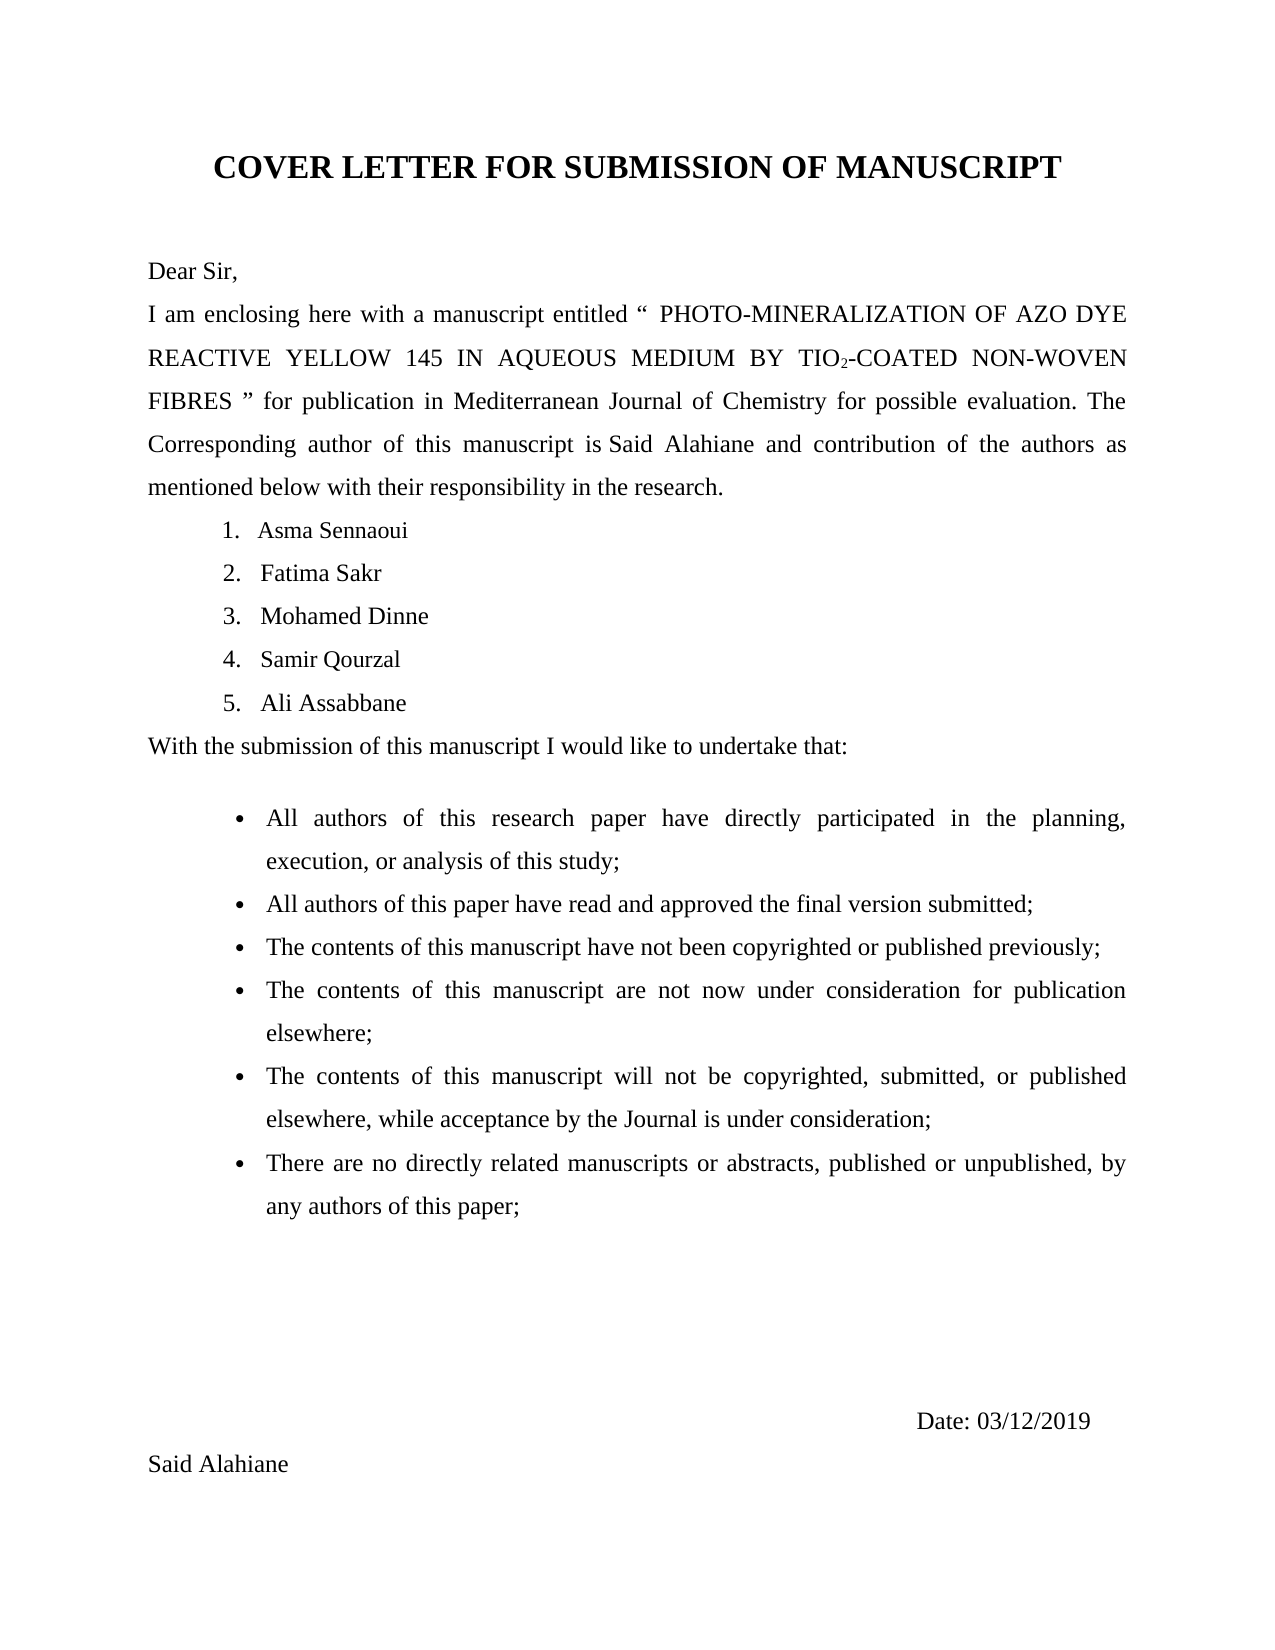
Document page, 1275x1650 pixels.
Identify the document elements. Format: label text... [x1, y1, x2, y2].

list Samir Qourzal [223, 644, 1127, 673]
text Date: 03/12/2019 [823, 1406, 1127, 1435]
list The contents of this manuscript are not now under consideration for publication elsewhere; [236, 975, 1127, 1047]
list All authors of this paper have read and approved the final version submitted; [236, 889, 1127, 918]
text Said Alahiane [148, 1449, 1127, 1478]
list There are no directly related manuscripts or abstracts, published or unpublished, by any authors of this paper; [236, 1148, 1127, 1219]
list The contents of this manuscript will not be copyrighted, submitted, or published elsewhere, while acceptance by the Journal is under consideration; [236, 1061, 1127, 1133]
text With the submission of this manuscript I would like to undertake that: [148, 731, 1127, 759]
subtitle I am enclosing here with a manuscript entitled “ PHOTO-MINERALIZATION OF AZO DYE REACTIVE YELLOW 145 IN AQUEOUS MEDIUM BY TIO2-COATED NON-WOVEN FIBRES ” for publication in Mediterranean Journal of Chemistry for possible evaluation. The Corresponding author of this manuscript is Said Alahiane and contribution of the authors as mentioned below with their responsibility in the research. [148, 299, 1127, 501]
list Mohamed Dinne [223, 601, 1127, 630]
text Dear Sir, [148, 256, 1127, 285]
list Fatima Sakr [223, 558, 1127, 587]
list All authors of this research paper have directly participated in the planning, execution, or analysis of this study; [236, 803, 1127, 874]
text COVER LETTER FOR SUBMISSION OF MANUSCRIPT [148, 148, 1127, 186]
list The contents of this manuscript have not been copyrighted or published previously; [236, 932, 1127, 961]
list Ali Assabbane [223, 688, 1127, 716]
list Asma Sennaoui [221, 515, 1127, 544]
